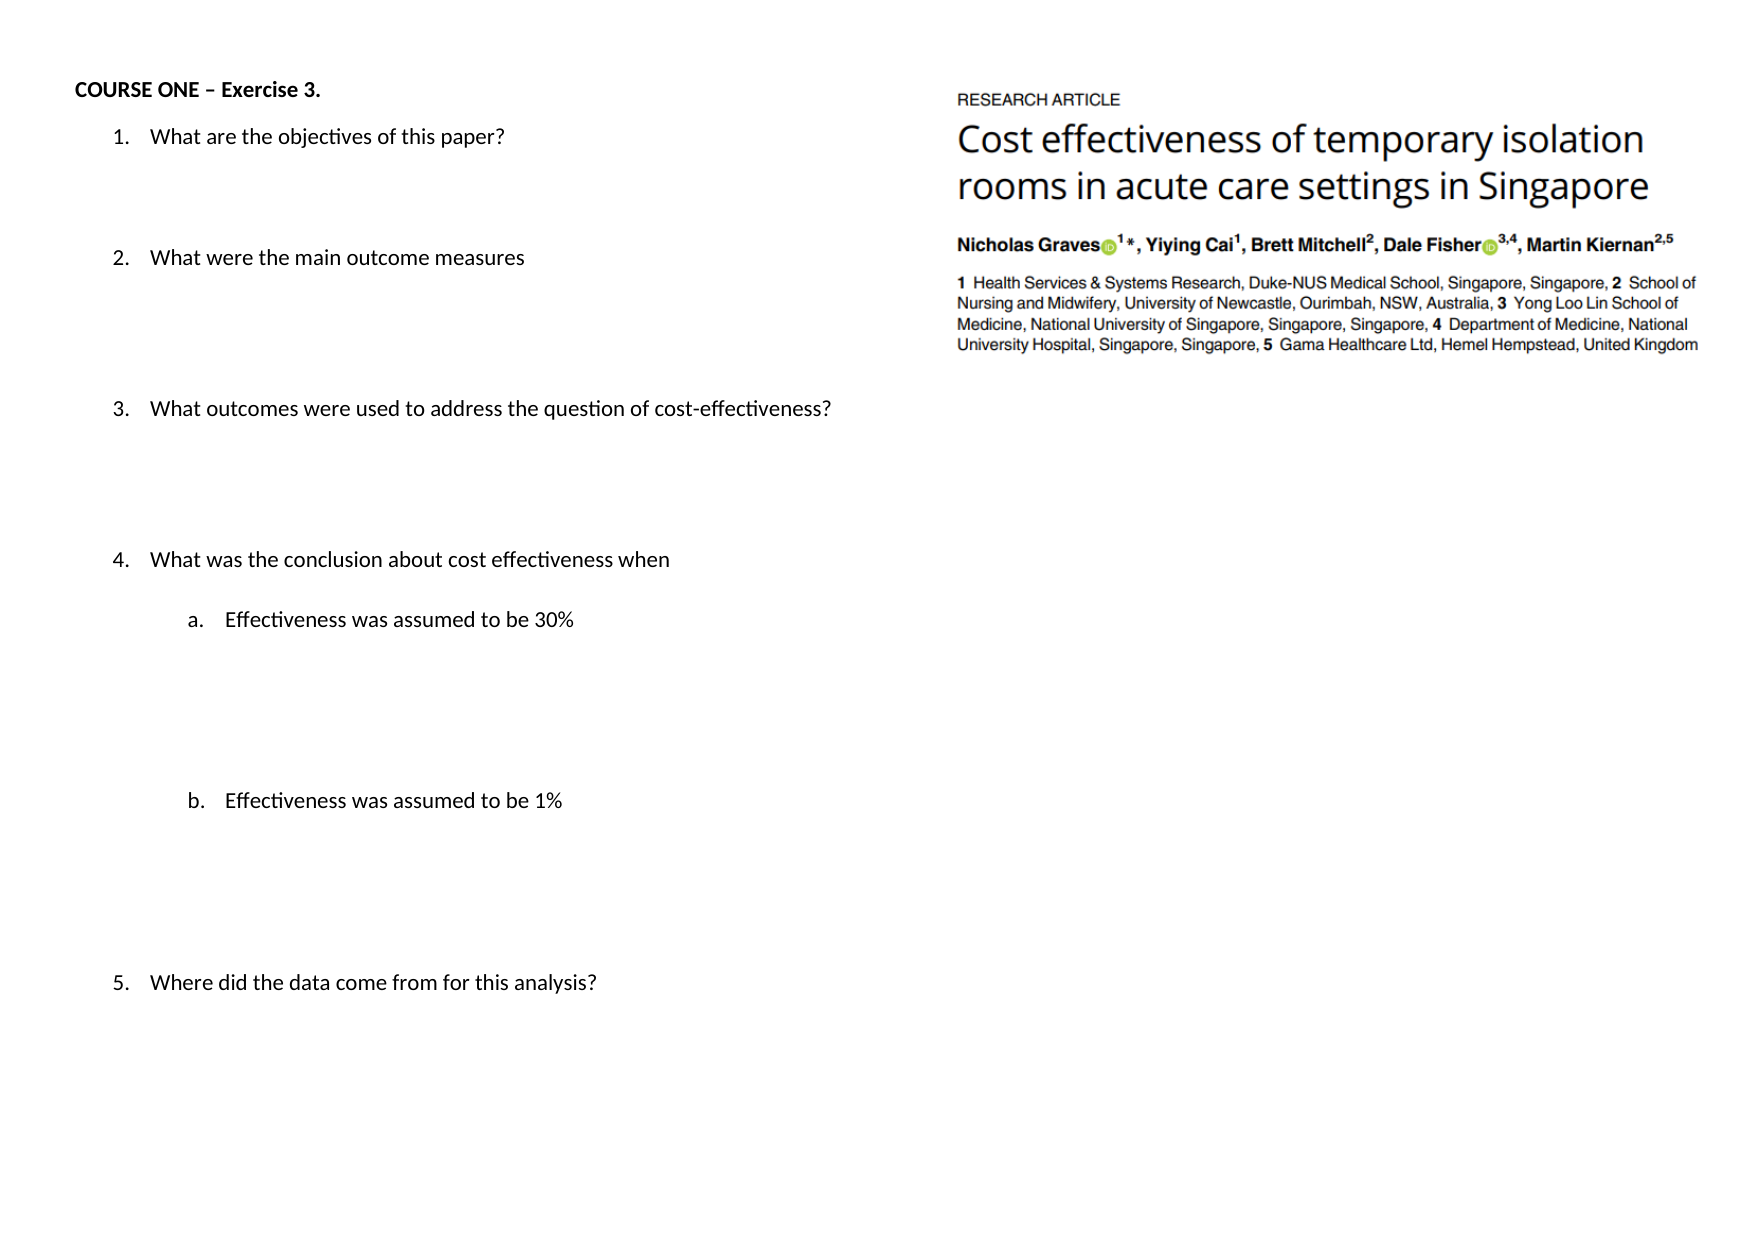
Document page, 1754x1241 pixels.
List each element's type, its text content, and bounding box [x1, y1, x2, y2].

list What were the main outcome measures [112, 243, 935, 271]
list What was the conclusion about cost effectiveness when [112, 545, 1679, 573]
list Effectiveness was assumed to be 1% [187, 786, 1679, 814]
list What are the objectives of this paper? [112, 122, 935, 150]
text COURSE ONE – Exercise 3. [75, 75, 935, 103]
list Where did the data come from for this analysis? [112, 968, 1679, 996]
picture [935, 75, 1740, 365]
list What outcomes were used to address the question of cost-effectiveness? [112, 394, 1679, 422]
list Effectiveness was assumed to be 30% [187, 605, 1679, 633]
